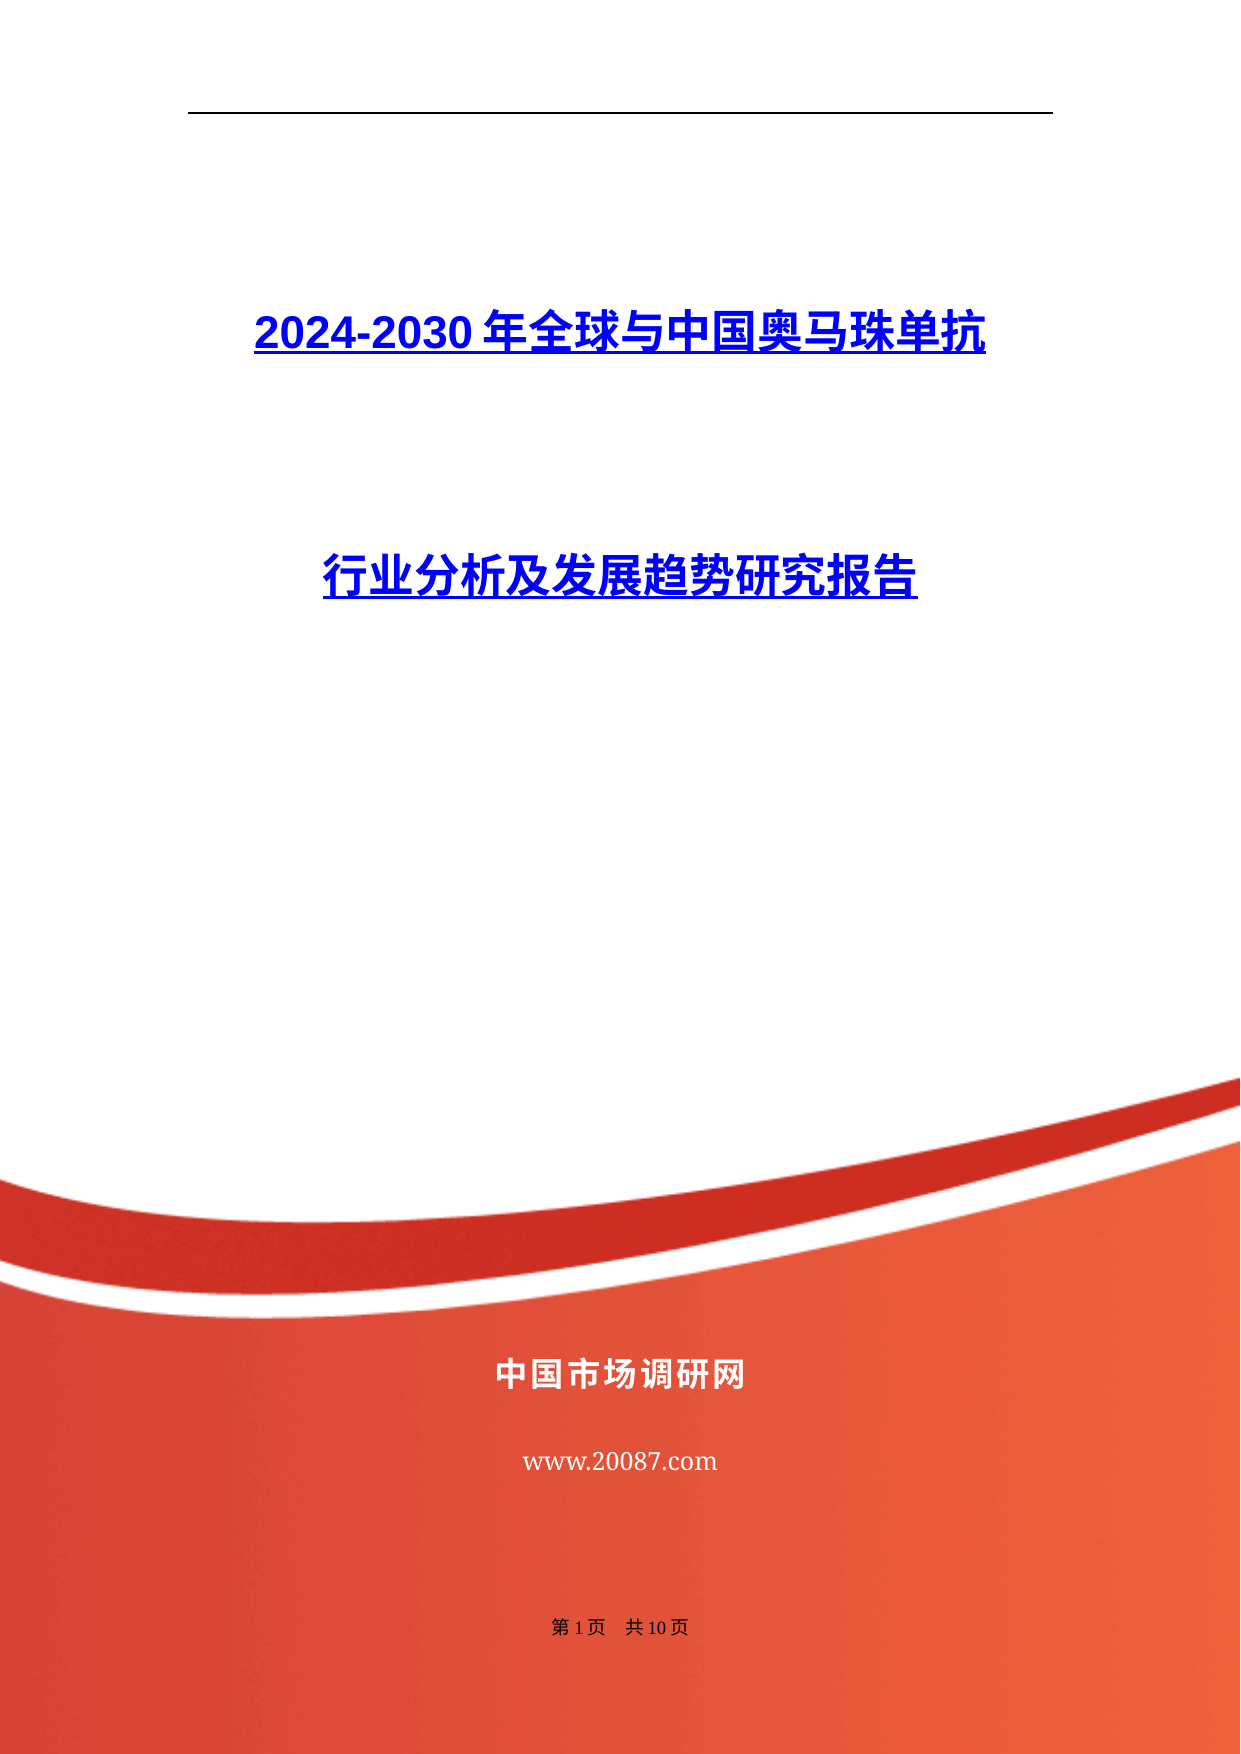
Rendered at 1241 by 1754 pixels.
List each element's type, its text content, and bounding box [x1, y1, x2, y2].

text www.20087.com [187, 1428, 1053, 1493]
table_header 2024-2030年全球与中国奥马珠单抗行业分析及发展趋势研究报告 [188, 207, 1053, 773]
subtitle 中国市场调研网 [187, 1339, 1053, 1404]
picture [0, 1006, 1241, 1754]
